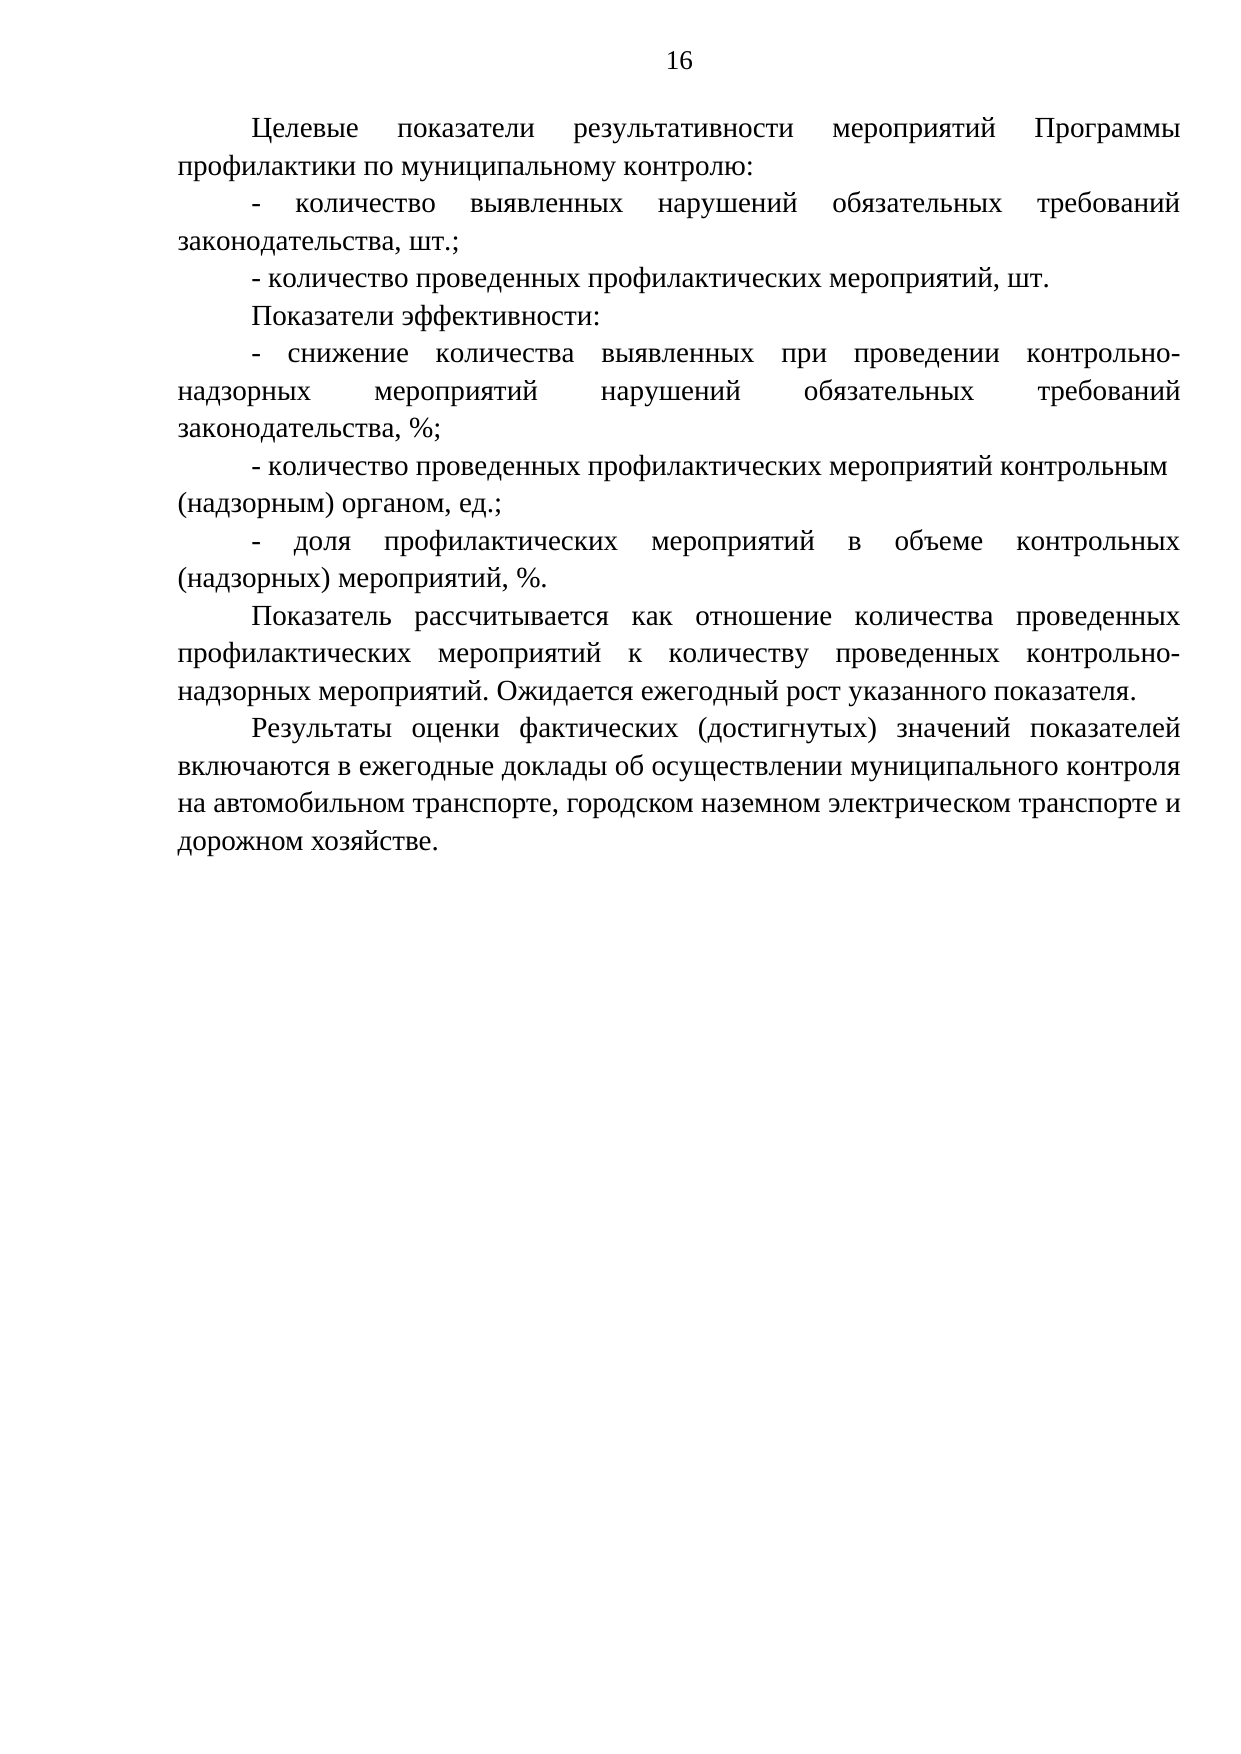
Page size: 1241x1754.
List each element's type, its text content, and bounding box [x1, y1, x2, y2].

text - количество проведенных профилактических мероприятий, шт. [177, 257, 1181, 294]
text - доля профилактических мероприятий в объеме контрольных (надзорных) мероприятий, %. [177, 519, 1181, 594]
text Показатели эффективности: [177, 294, 1181, 332]
text (надзорным) органом, ед.; [177, 482, 1181, 519]
text Показатель рассчитывается как отношение количества проведенных профилактических мероприятий к количеству проведенных контрольно-надзорных мероприятий. Ожидается ежегодный рост указанного показателя. [177, 594, 1181, 707]
text Результаты оценки фактических (достигнутых) значений показателей включаются в ежегодные доклады об осуществлении муниципального контроля на автомобильном транспорте, городском наземном электрическом транспорте и дорожном хозяйстве. [177, 707, 1181, 857]
text - количество проведенных профилактических мероприятий контрольным [177, 444, 1181, 482]
text - количество выявленных нарушений обязательных требований законодательства, шт.; [177, 182, 1181, 257]
text - снижение количества выявленных при проведении контрольно-надзорных мероприятий нарушений обязательных требований законодательства, %; [177, 332, 1181, 444]
text Целевые показатели результативности мероприятий Программы профилактики по муниципальному контролю: [177, 107, 1181, 182]
